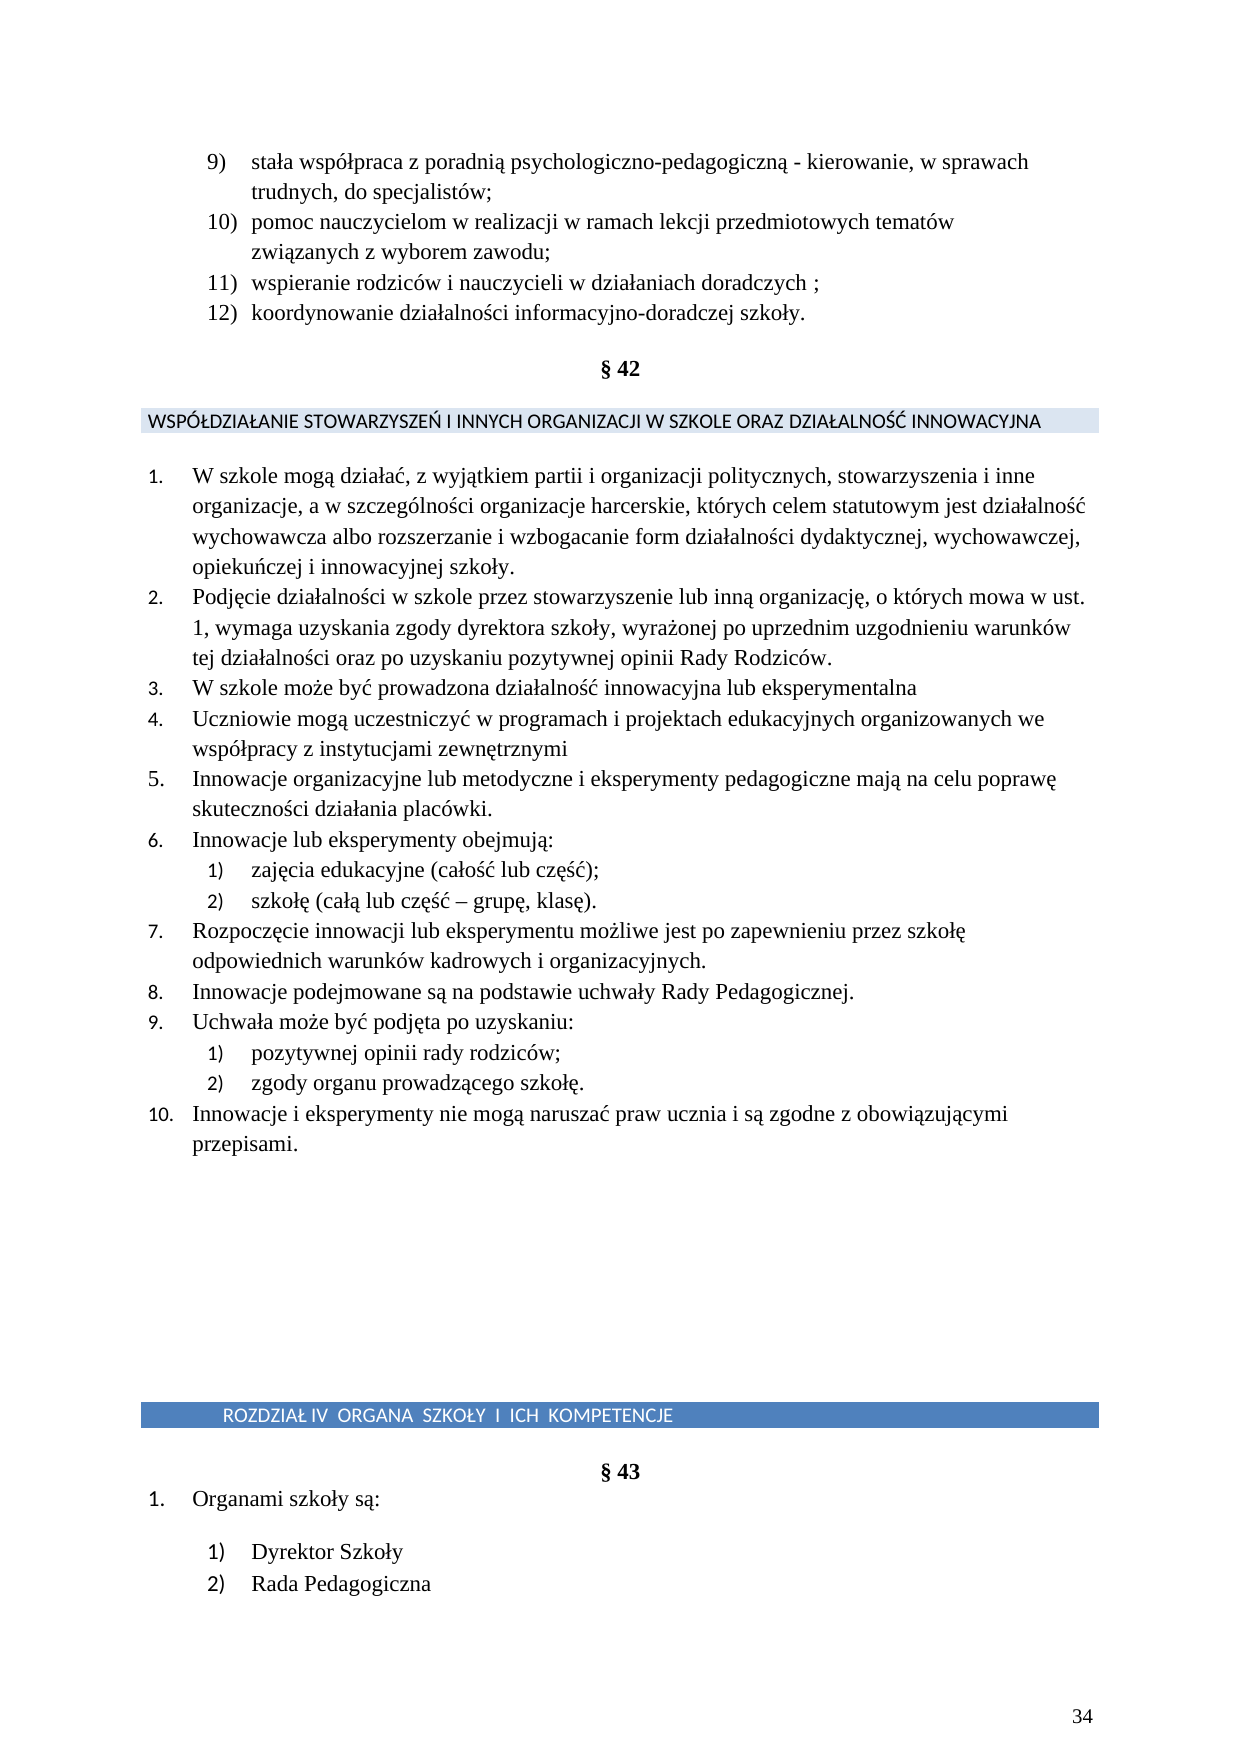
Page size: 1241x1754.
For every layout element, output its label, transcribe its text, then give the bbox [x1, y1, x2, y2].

list wspieranie rodziców i nauczycieli w działaniach doradczych ; [207, 268, 1092, 295]
text § 43 [148, 1458, 1092, 1484]
list Podjęcie działalności w szkole przez stowarzyszenie lub inną organizację, o których mowa w ust. 1, wymaga uzyskania zgody dyrektora szkoły, wyrażonej po uprzednim uzgodnieniu warunków tej działalności oraz po uzyskaniu pozytywnej opinii Rady Rodziców. [148, 583, 1092, 670]
list stała współpraca z poradnią psychologiczno-pedagogiczną - kierowanie, w sprawach trudnych, do specjalistów; [207, 148, 1092, 204]
list pomoc nauczycielom w realizacji w ramach lekcji przedmiotowych tematów związanych z wyborem zawodu; [207, 208, 1092, 265]
list Rozpoczęcie innowacji lub eksperymentu możliwe jest po zapewnieniu przez szkołę odpowiednich warunków kadrowych i organizacyjnych. [148, 917, 1092, 974]
list W szkole mogą działać, z wyjątkiem partii i organizacji politycznych, stowarzyszenia i inne organizacje, a w szczególności organizacje harcerskie, których celem statutowym jest działalność wychowawcza albo rozszerzanie i wzbogacanie form działalności dydaktycznej, wychowawczej, opiekuńczej i innowacyjnej szkoły. [148, 462, 1092, 579]
list koordynowanie działalności informacyjno-doradczej szkoły. [207, 299, 1092, 325]
list Uczniowie mogą uczestniczyć w programach i projektach edukacyjnych organizowanych we współpracy z instytucjami zewnętrznymi [148, 704, 1092, 761]
text 5. Innowacje organizacyjne lub metodyczne i eksperymenty pedagogiczne mają na celu poprawę skuteczności działania placówki. [148, 765, 1092, 822]
list Rada Pedagogiczna [207, 1569, 1092, 1597]
list W szkole może być prowadzona działalność innowacyjna lub eksperymentalna [148, 674, 1092, 701]
list ROZDZIAŁ IV ORGANA SZKOŁY I ICH KOMPETENCJE [148, 1402, 1092, 1428]
list zgody organu prowadzącego szkołę. [207, 1069, 1092, 1096]
list szkołę (całą lub część – grupę, klasę). [207, 887, 1092, 913]
list zajęcia edukacyjne (całość lub część); [207, 856, 1092, 883]
list Innowacje podejmowane są na podstawie uchwały Rady Pedagogicznej. [148, 978, 1092, 1004]
list Innowacje lub eksperymenty obejmują: [148, 826, 1092, 852]
list pozytywnej opinii rady rodziców; [207, 1039, 1092, 1065]
list Organami szkoły są: [148, 1484, 1092, 1512]
list Uchwała może być podjęta po uzyskaniu: [148, 1008, 1092, 1035]
list Dyrektor Szkoły [207, 1537, 1092, 1565]
text WSPÓŁDZIAŁANIE STOWARZYSZEŃ I INNYCH ORGANIZACJI W SZKOLE ORAZ DZIAŁALNOŚĆ INNOWACYJNA [148, 408, 1092, 433]
list Innowacje i eksperymenty nie mogą naruszać praw ucznia i są zgodne z obowiązującymi przepisami. [148, 1100, 1092, 1157]
text § 42 [148, 329, 1092, 382]
